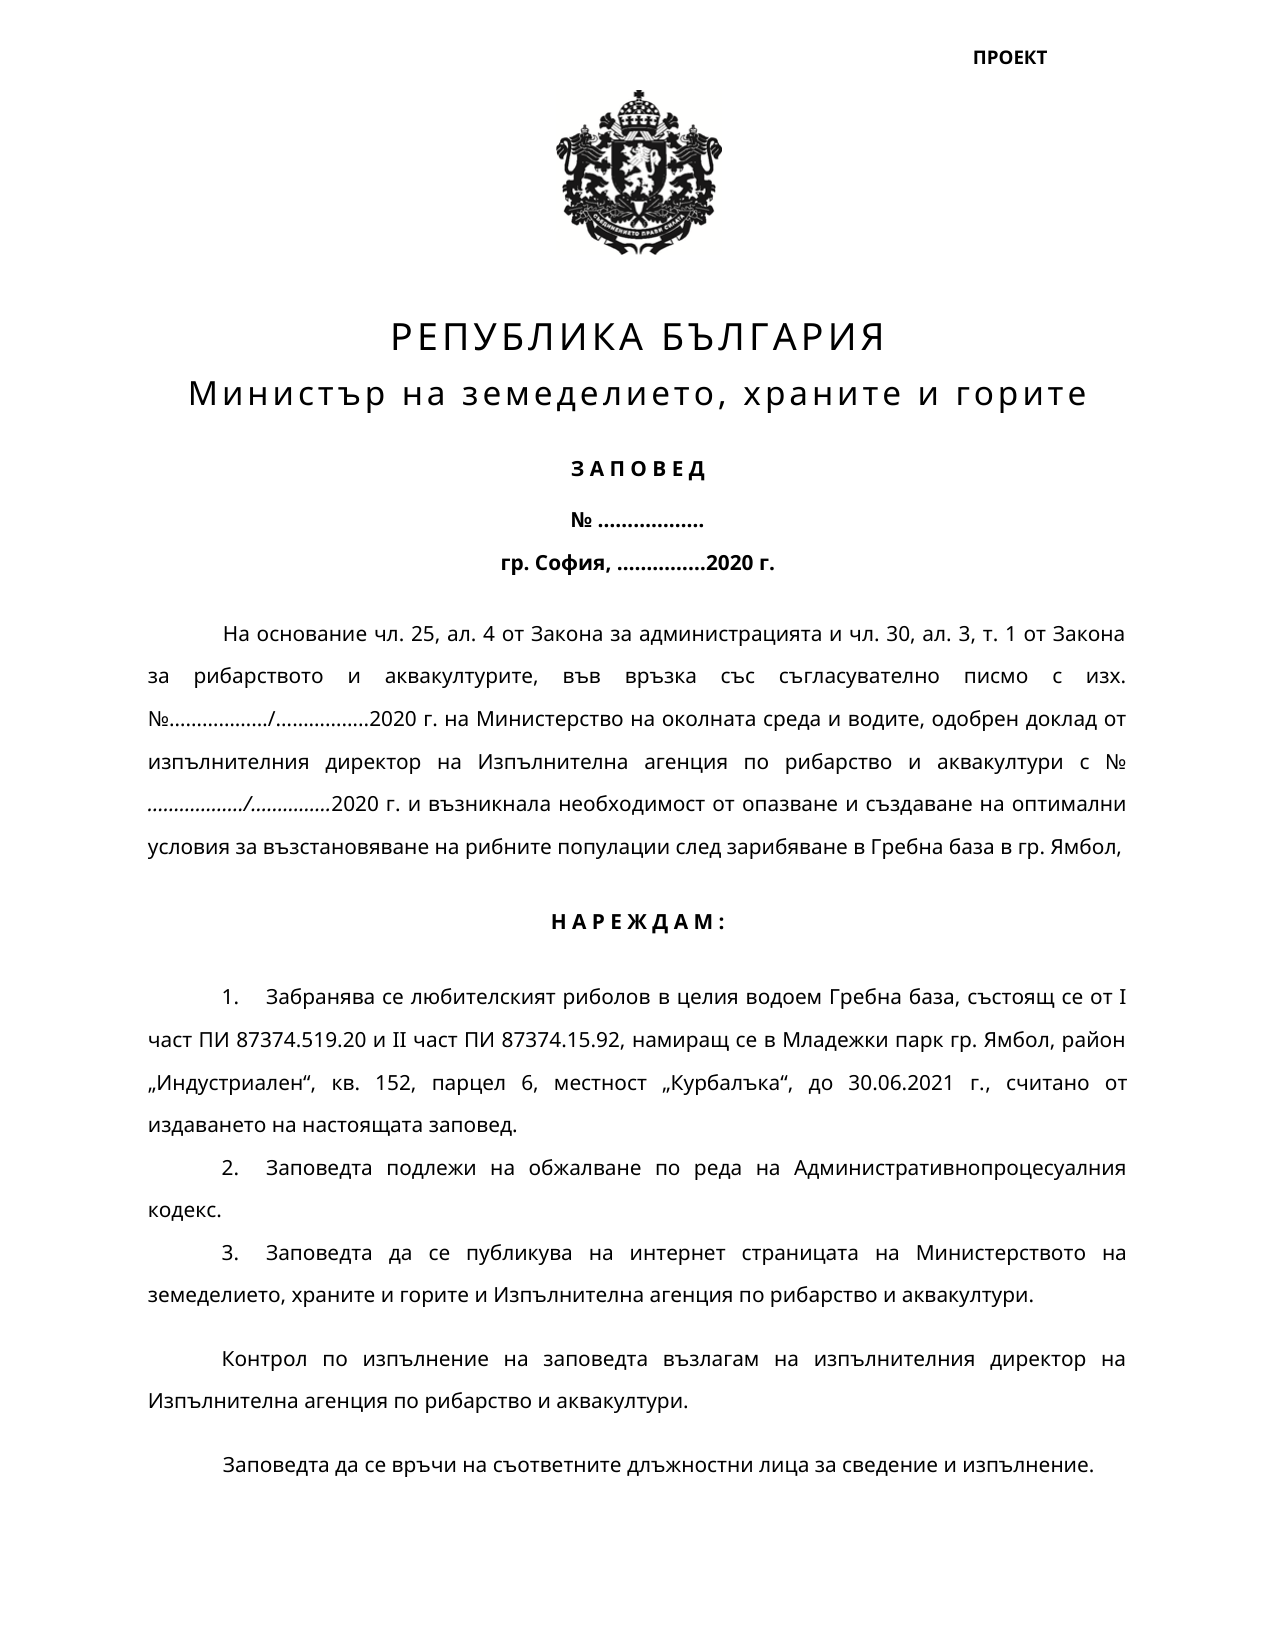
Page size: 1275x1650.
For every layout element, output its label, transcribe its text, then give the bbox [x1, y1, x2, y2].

text Контрол по изпълнение на заповедта възлагам на изпълнителния директор на Изпълнителна агенция по рибарство и аквакултури. [148, 1344, 1127, 1415]
text Н А Р Е Ж Д А М : [148, 907, 1127, 936]
text № ……………… [148, 505, 1127, 534]
text Заповедта да се връчи на съответните длъжностни лица за сведение и изпълнение. [148, 1450, 1127, 1478]
list Забранява се любителският риболов в целия водоем Гребна база, състоящ се от I част ПИ 87374.519.20 и II част ПИ 87374.15.92, намиращ се в Младежки парк гр. Ямбол, район „Индустриален“, кв. 152, парцел 6, местност „Курбалъка“, до 30.06.2021 г., считано от издаването на настоящата заповед. [148, 982, 1127, 1139]
text Министър на земеделието, храните и горите [148, 369, 1127, 415]
text На основание чл. 25, ал. 4 от Закона за администрацията и чл. 30, ал. 3, т. 1 от Закона за рибарството и аквакултурите, във връзка със съгласувателно писмо с изх. №………………/……………..2020 г. на Министерство на околната среда и водите, одобрен доклад от изпълнителния директор на Изпълнителна агенция по рибарство и аквакултури с № ………………/……………2020 г. и възникнала необходимост от опазване и създаване на оптимални условия за възстановяване на рибните популации след зарибяване в Гребна база в гр. Ямбол, [148, 619, 1127, 860]
list Заповедта подлежи на обжалване по реда на Административнопроцесуалния кодекс. [148, 1153, 1127, 1224]
text РЕПУБЛИКА БЪЛГАРИЯ [148, 311, 1127, 362]
text ПРОЕКТ [898, 44, 1127, 70]
list Заповедта да се публикува на интернет страницата на Министерството на земеделието, храните и горите и Изпълнителна агенция по рибарство и аквакултури. [148, 1238, 1127, 1309]
picture [556, 90, 722, 255]
text З А П О В Е Д [148, 454, 1127, 483]
text гр. София, ……………2020 г. [148, 548, 1127, 576]
